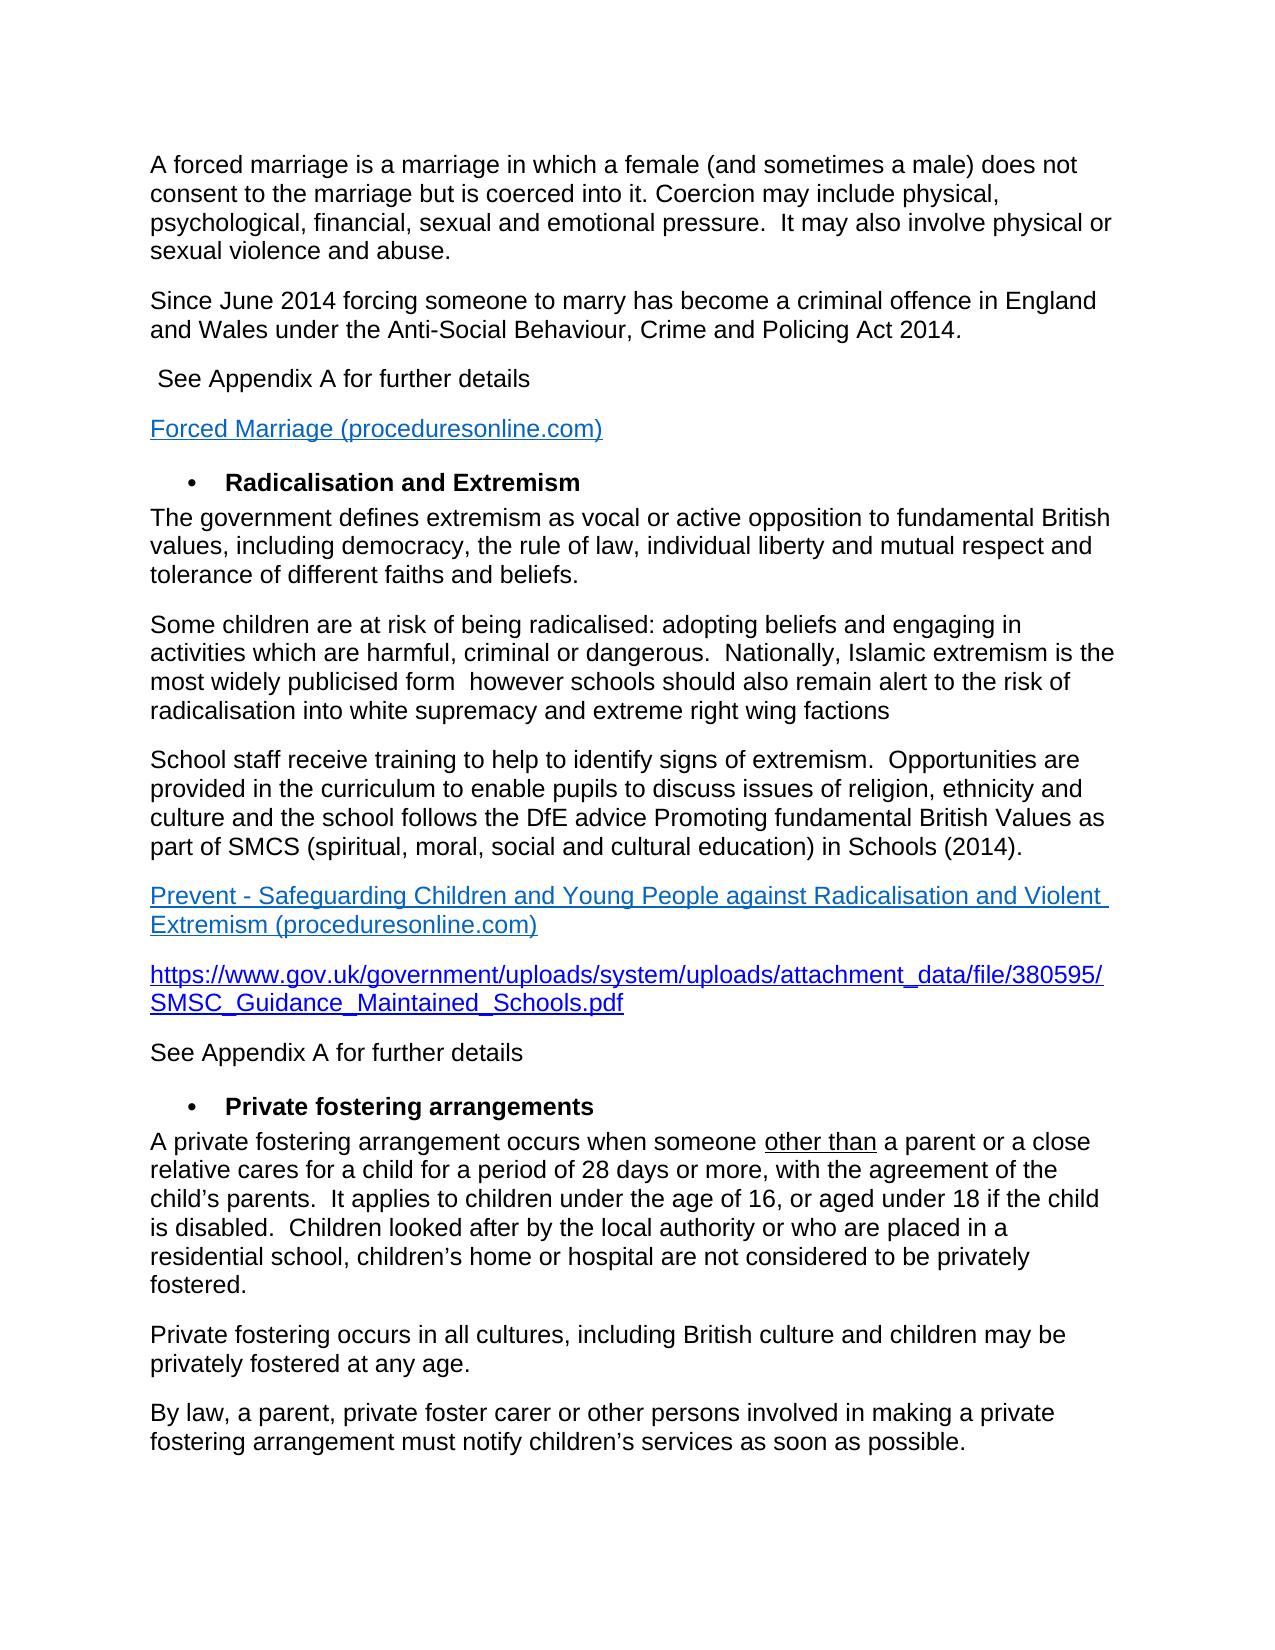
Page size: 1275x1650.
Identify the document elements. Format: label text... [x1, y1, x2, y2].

text See Appendix A for further details [150, 364, 1125, 393]
text A forced marriage is a marriage in which a female (and sometimes a male) does not consent to the marriage but is coerced into it. Coercion may include physical, psychological, financial, sexual and emotional pressure. It may also involve physical or sexual violence and abuse. [150, 150, 1125, 265]
text Some children are at risk of being radicalised: adopting beliefs and engaging in activities which are harmful, criminal or dangerous. Nationally, Islamic extremism is the most widely publicised form however schools should also remain alert to the risk of radicalisation into white supremacy and extreme right wing factions [150, 609, 1125, 724]
text By law, a parent, private foster carer or other persons involved in making a private fostering arrangement must notify children’s services as soon as possible. [150, 1398, 1125, 1456]
text See Appendix A for further details [150, 1038, 1125, 1067]
list Private fostering arrangements [187, 1092, 1125, 1120]
text Since June 2014 forcing someone to marry has become a criminal offence in England and Wales under the Anti-Social Behaviour, Crime and Policing Act 2014. [150, 286, 1125, 343]
text A private fostering arrangement occurs when someone other than a parent or a close relative cares for a child for a period of 28 days or more, with the agreement of the child’s parents. It applies to children under the age of 16, or aged under 18 if the child is disabled. Children looked after by the local authority or who are placed in a residential school, children’s home or hospital are not considered to be privately fostered. [150, 1127, 1125, 1299]
text https://www.gov.uk/government/uploads/system/uploads/attachment_data/file/380595/SMSC_Guidance_Maintained_Schools.pdf [150, 959, 1125, 1017]
text The government defines extremism as vocal or active opposition to fundamental British values, including democracy, the rule of law, individual liberty and mutual respect and tolerance of different faiths and beliefs. [150, 502, 1125, 589]
text Prevent - Safeguarding Children and Young People against Radicalisation and Violent Extremism (proceduresonline.com) [150, 881, 1125, 939]
text School staff receive training to help to identify signs of extremism. Opportunities are provided in the curriculum to enable pupils to discuss issues of religion, ethnicity and culture and the school follows the DfE advice Promoting fundamental British Values as part of SMCS (spiritual, moral, social and cultural education) in Schools (2014). [150, 745, 1125, 860]
text Private fostering occurs in all cultures, including British culture and children may be privately fostered at any age. [150, 1320, 1125, 1377]
list Radicalisation and Extremism [187, 467, 1125, 496]
text Forced Marriage (proceduresonline.com) [150, 414, 1125, 442]
